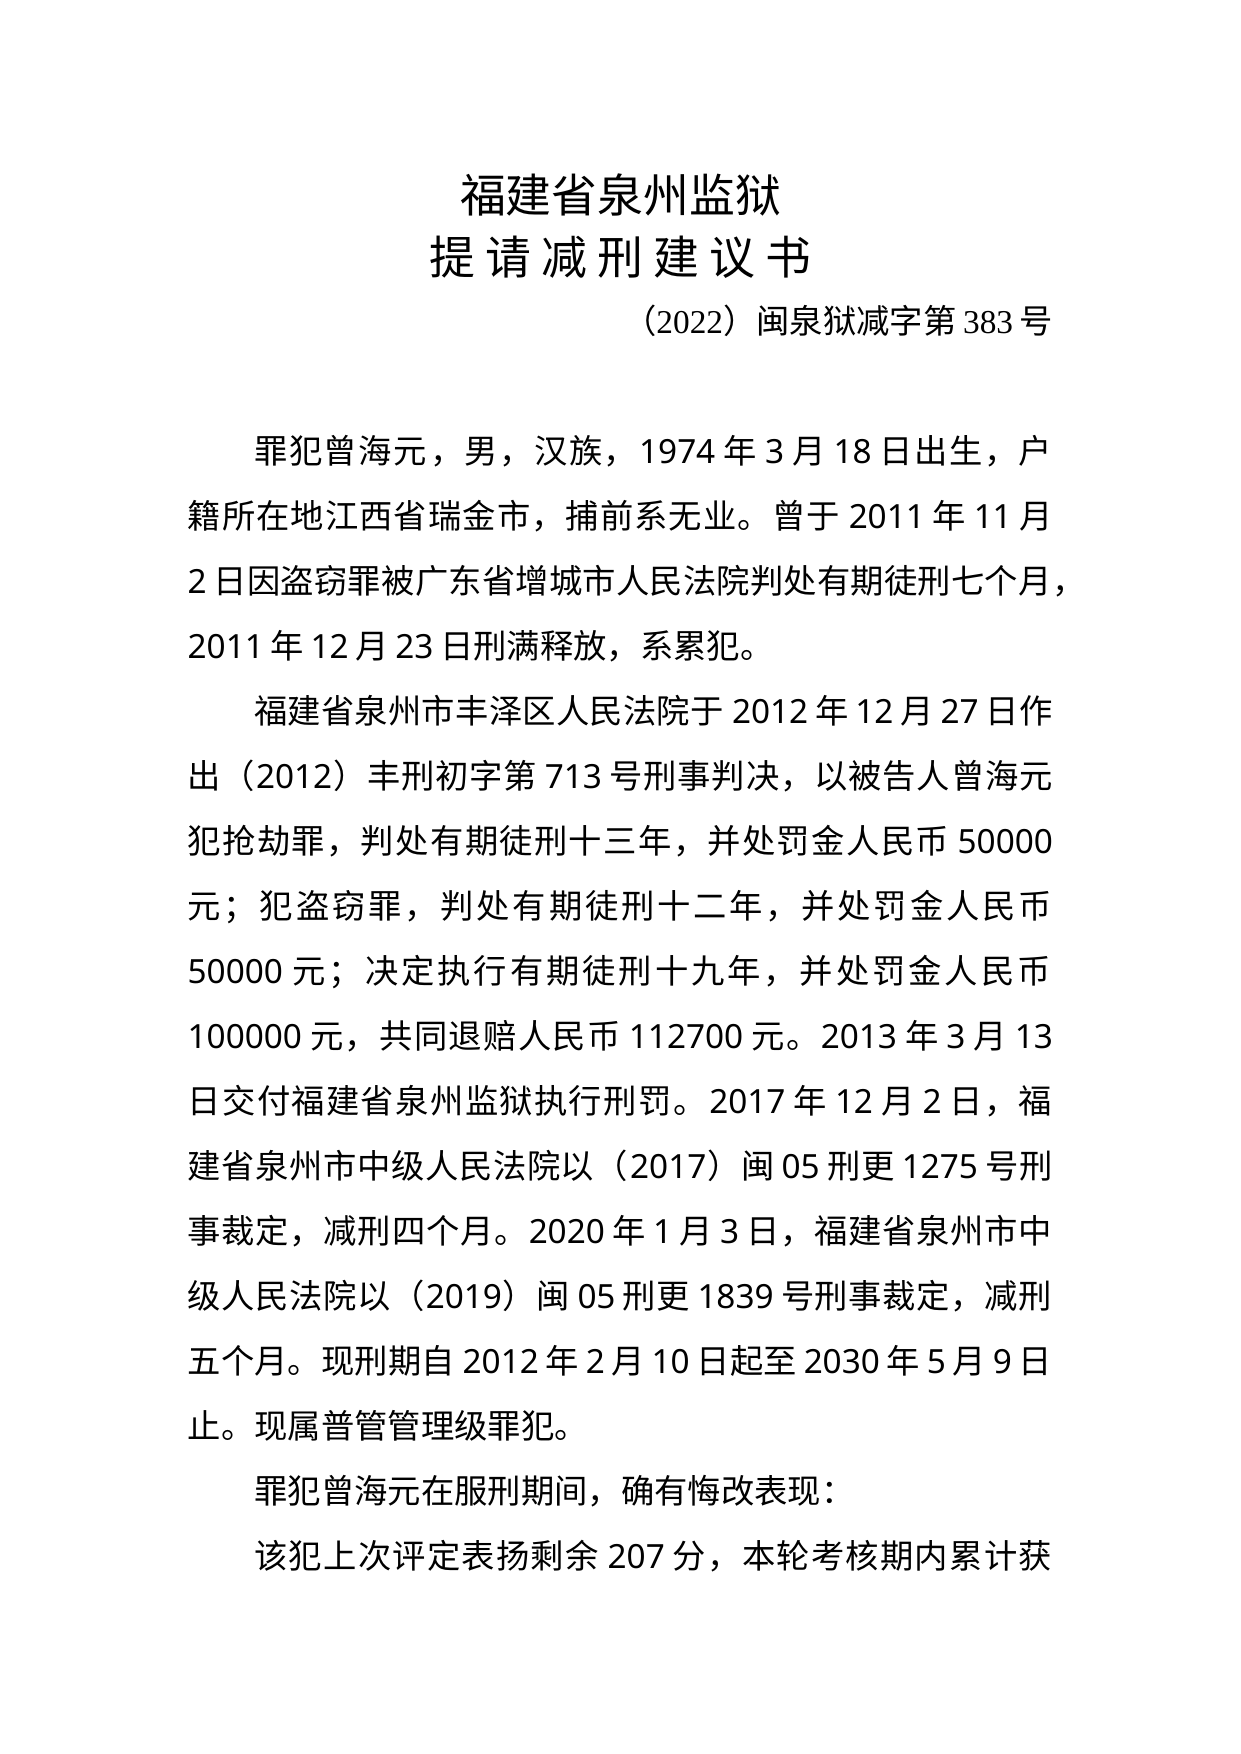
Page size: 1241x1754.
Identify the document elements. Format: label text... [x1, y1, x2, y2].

text 福建省泉州市丰泽区人民法院于2012年12月27日作出（2012）丰刑初字第713号刑事判决，以被告人曾海元犯抢劫罪，判处有期徒刑十三年，并处罚金人民币50000元；犯盗窃罪，判处有期徒刑十二年，并处罚金人民币50000元；决定执行有期徒刑十九年，并处罚金人民币100000元，共同退赔人民币112700元。2013年3月13日交付福建省泉州监狱执行刑罚。2017年12月2日，福建省泉州市中级人民法院以（2017）闽05刑更1275号刑事裁定，减刑四个月。2020年1月3日，福建省泉州市中级人民法院以（2019）闽05刑更1839号刑事裁定，减刑五个月。现刑期自2012年2月10日起至2030年5月9日止。现属普管管理级罪犯。 [187, 677, 1053, 1457]
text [187, 1522, 1053, 1587]
text 福建省泉州监狱 [187, 162, 1053, 224]
text 罪犯曾海元在服刑期间，确有悔改表现： [187, 1457, 1053, 1522]
text 罪犯曾海元，男，汉族，1974年3月18日出生，户籍所在地江西省瑞金市，捕前系无业。曾于2011年11月2日因盗窃罪被广东省增城市人民法院判处有期徒刑七个月，2011年12月23日刑满释放，系累犯。 [187, 417, 1053, 677]
text 提 请 减 刑 建 议 书 [187, 224, 1053, 287]
text （2022）闽泉狱减字第383号 [187, 287, 1053, 352]
